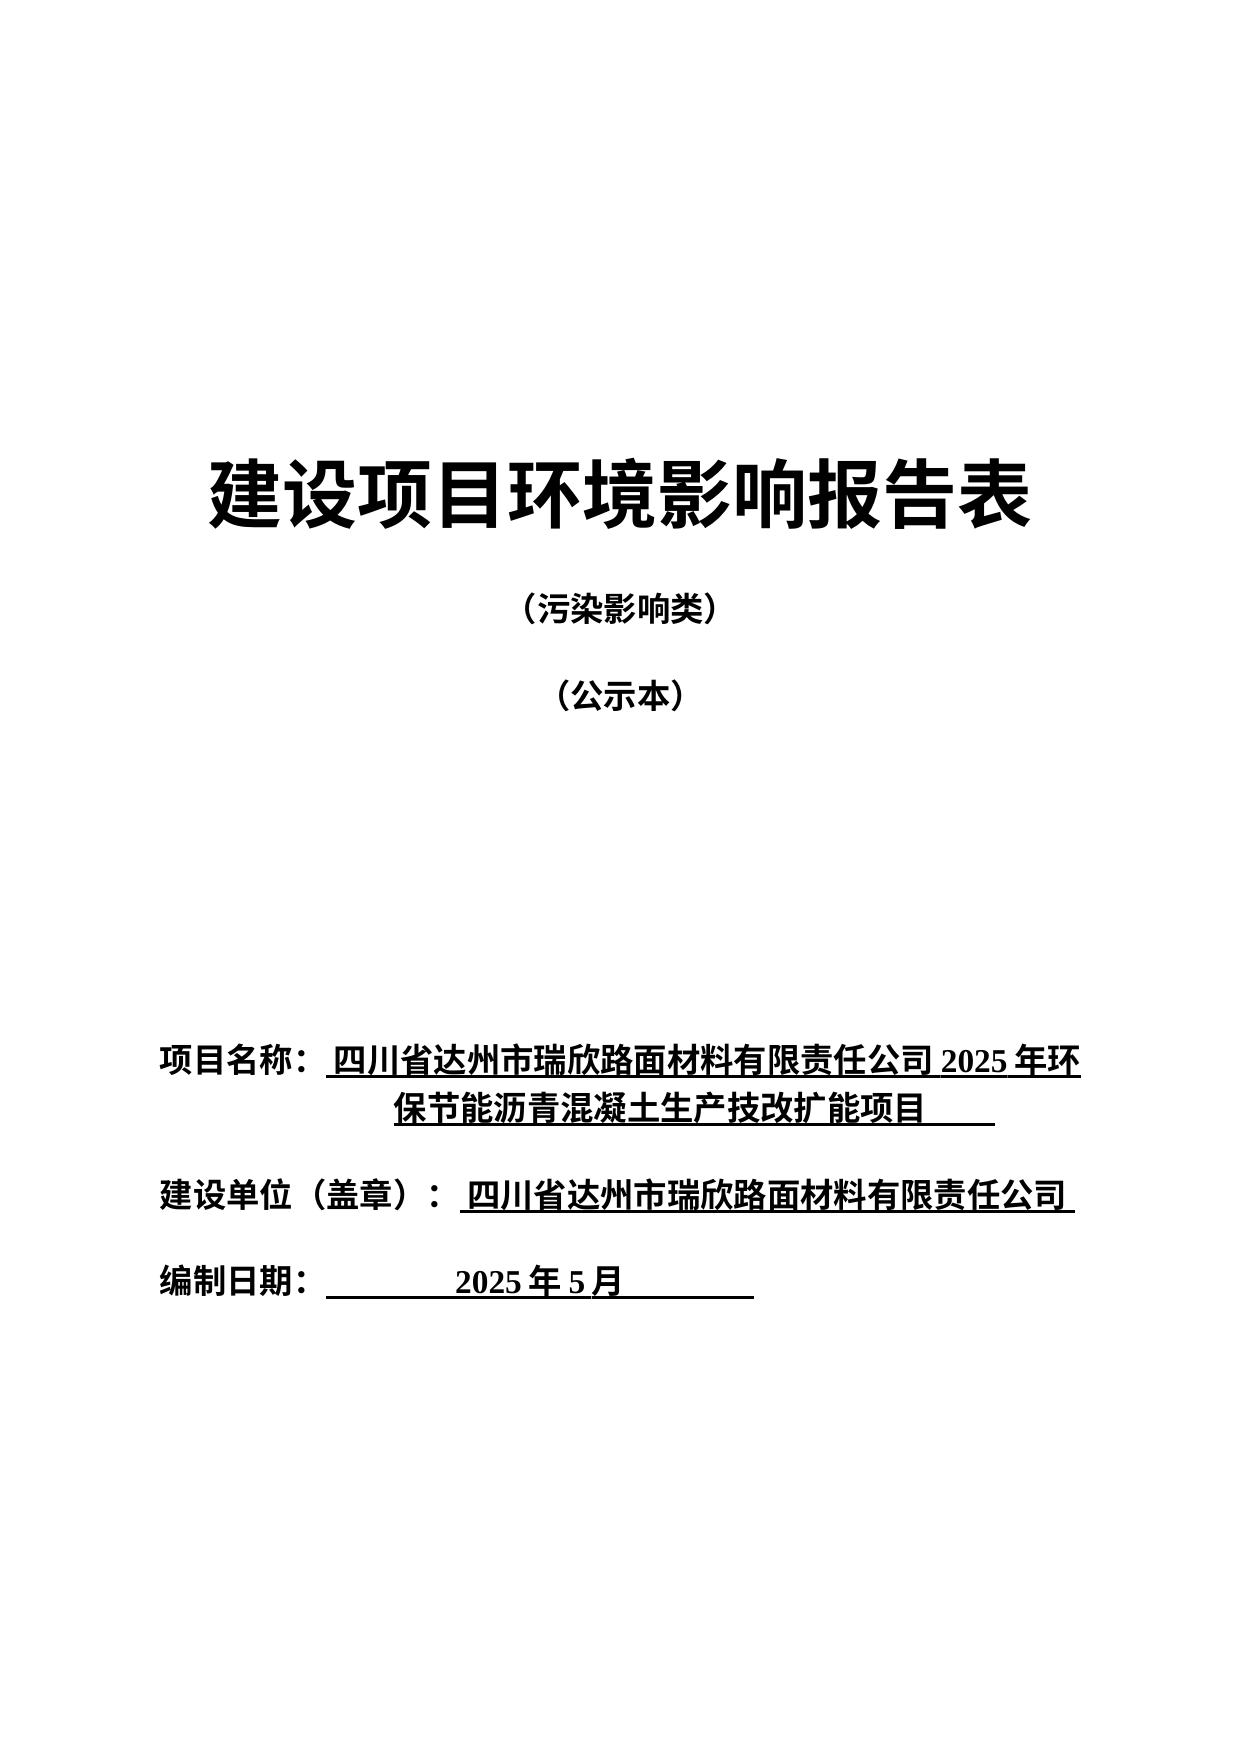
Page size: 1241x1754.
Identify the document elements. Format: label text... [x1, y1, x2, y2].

text （公示本） [159, 669, 1081, 718]
text 建设单位（盖章）： 四川省达州市瑞欣路面材料有限责任公司 [159, 1169, 1081, 1217]
text 项目名称： 四川省达州市瑞欣路面材料有限责任公司2025年环保节能沥青混凝土生产技改扩能项目 [159, 1034, 1081, 1130]
text 建设项目环境影响报告表 [159, 436, 1081, 544]
text （污染影响类） [159, 583, 1081, 631]
text 编制日期： 2025年5月 [159, 1255, 1081, 1303]
